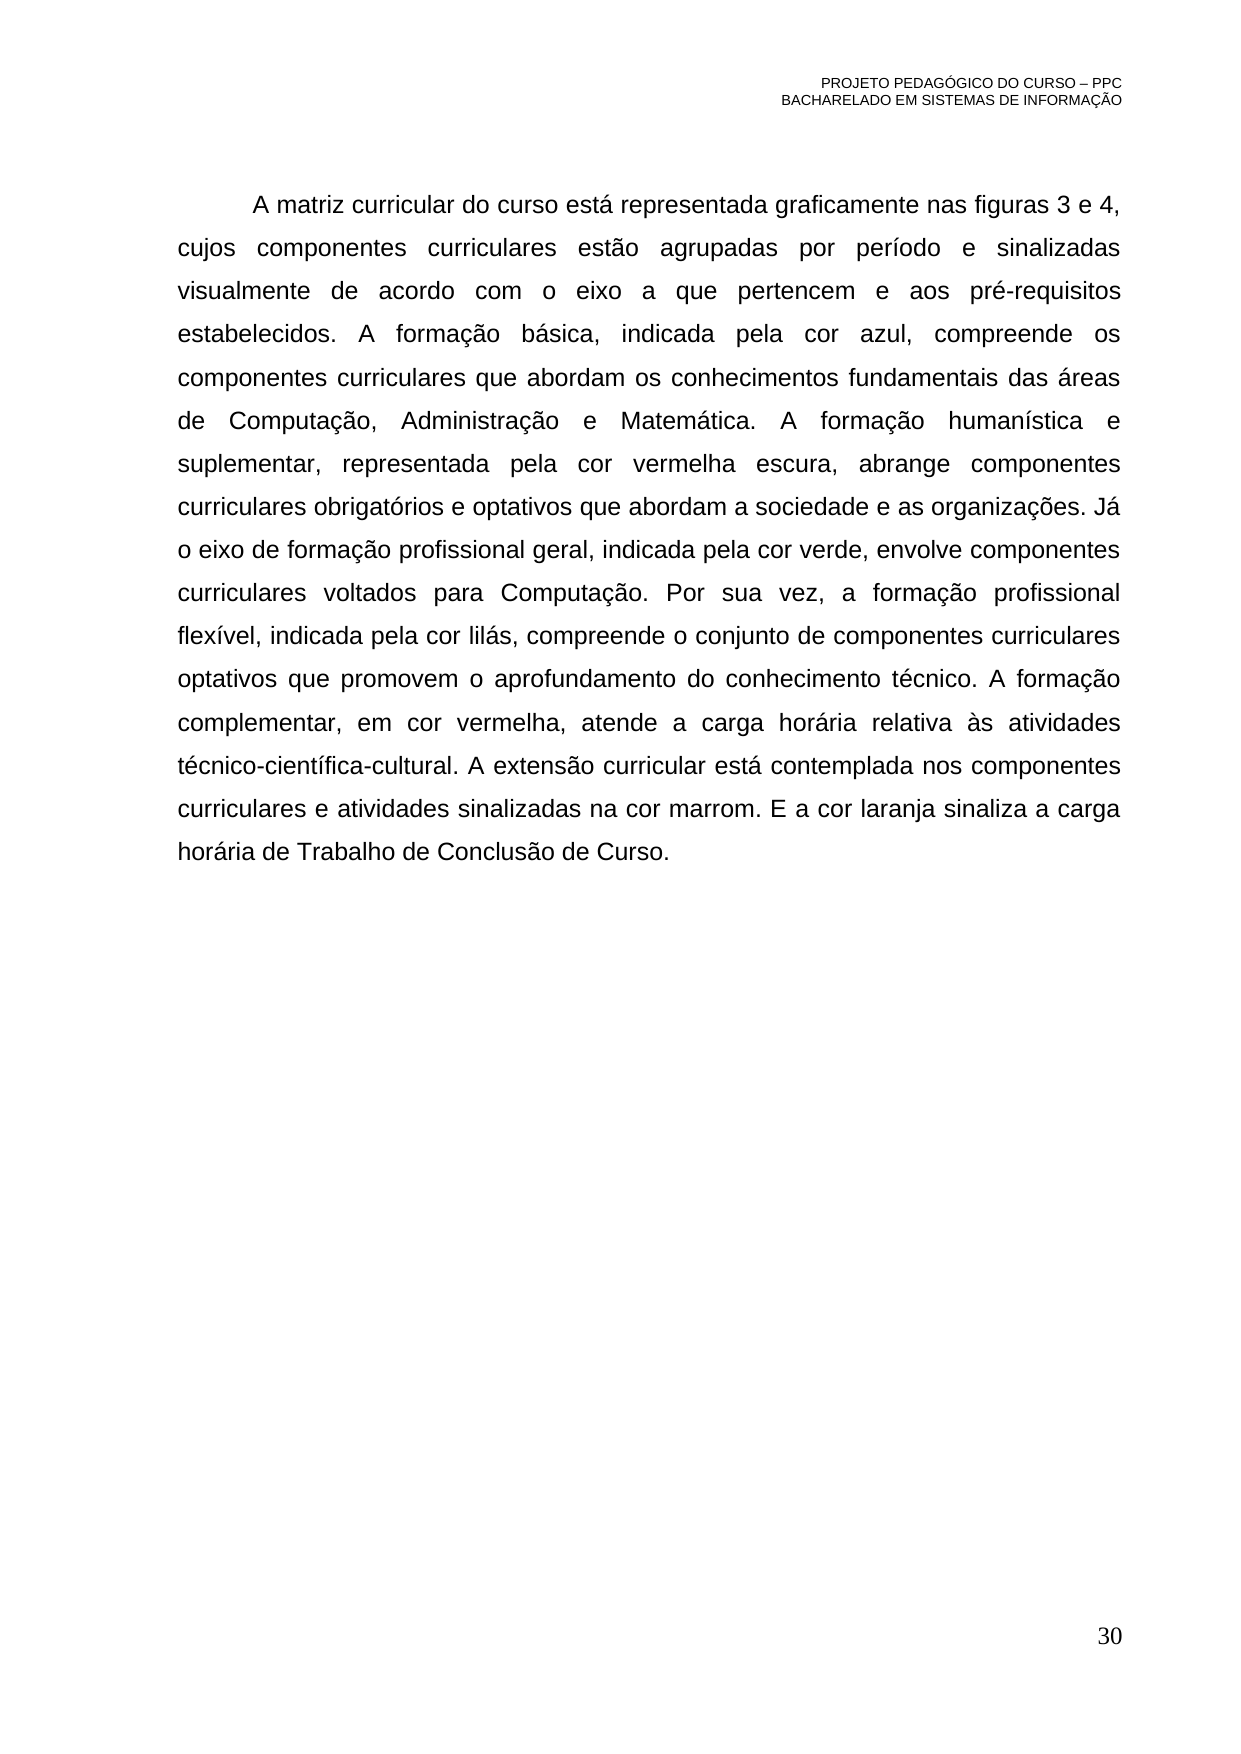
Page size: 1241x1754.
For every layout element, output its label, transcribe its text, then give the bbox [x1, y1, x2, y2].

text A matriz curricular do curso está representada graficamente nas figuras 3 e 4, cujos componentes curriculares estão agrupadas por período e sinalizadas visualmente de acordo com o eixo a que pertencem e aos pré-requisitos estabelecidos. A formação básica, indicada pela cor azul, compreende os componentes curriculares que abordam os conhecimentos fundamentais das áreas de Computação, Administração e Matemática. A formação humanística e suplementar, representada pela cor vermelha escura, abrange componentes curriculares obrigatórios e optativos que abordam a sociedade e as organizações. Já o eixo de formação profissional geral, indicada pela cor verde, envolve componentes curriculares voltados para Computação. Por sua vez, a formação profissional flexível, indicada pela cor lilás, compreende o conjunto de componentes curriculares optativos que promovem o aprofundamento do conhecimento técnico. A formação complementar, em cor vermelha, atende a carga horária relativa às atividades técnico-científica-cultural. A extensão curricular está contemplada nos componentes curriculares e atividades sinalizadas na cor marrom. E a cor laranja sinaliza a carga horária de Trabalho de Conclusão de Curso. [177, 190, 1122, 866]
